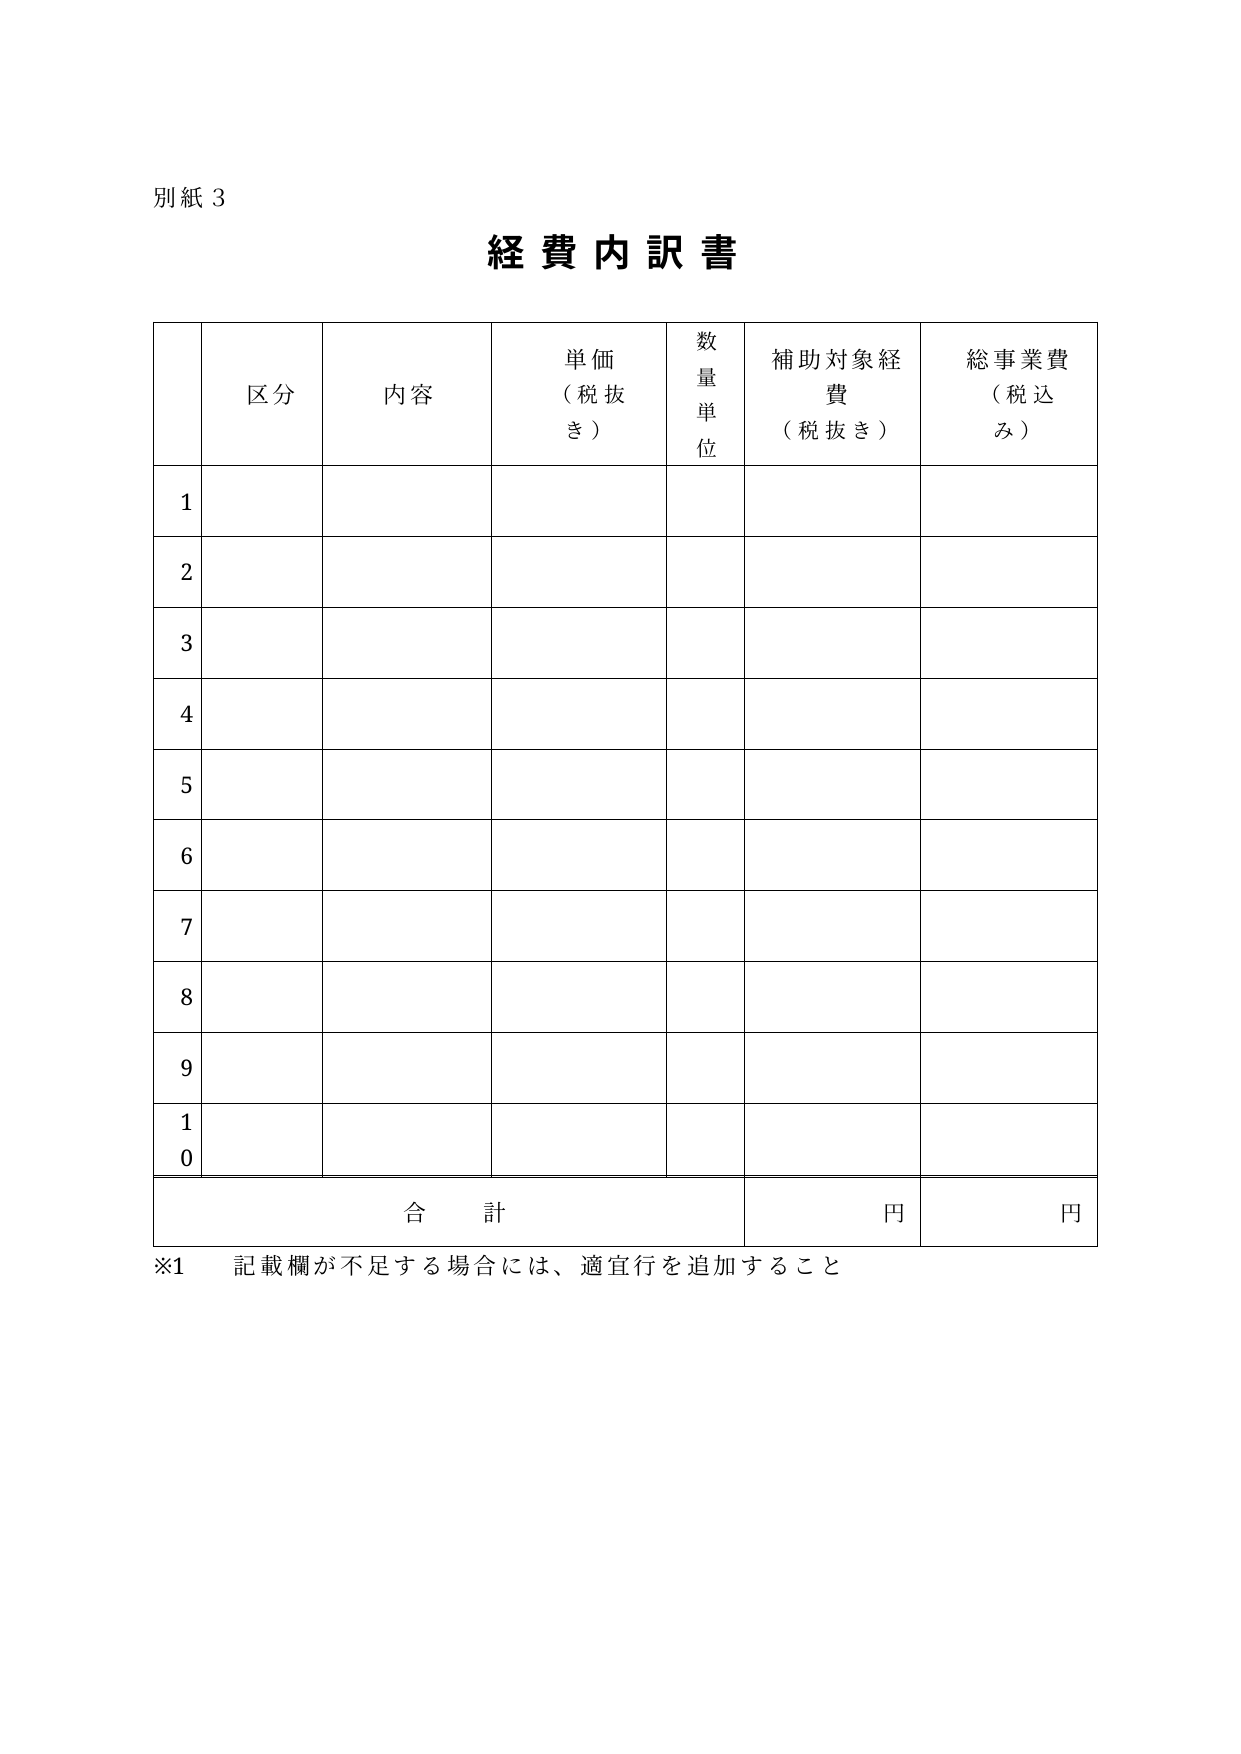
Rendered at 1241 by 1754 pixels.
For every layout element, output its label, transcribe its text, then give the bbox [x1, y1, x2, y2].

table_cell [921, 608, 1097, 678]
table_cell [745, 750, 920, 819]
table_header 単価 （税抜き） [492, 323, 666, 465]
table_cell [745, 608, 920, 678]
table_cell [745, 679, 920, 748]
table_cell 1 [154, 466, 201, 536]
table_cell 円 [921, 1178, 1097, 1246]
table_cell [745, 820, 920, 890]
text 別紙３ [153, 179, 1087, 215]
table_cell [202, 608, 322, 678]
table_cell [745, 891, 920, 961]
table_cell [921, 466, 1097, 536]
table_cell [745, 466, 920, 536]
table_cell [323, 1104, 491, 1175]
table_cell [492, 820, 666, 890]
table_cell [745, 962, 920, 1032]
table_cell [667, 679, 744, 748]
table_cell [202, 1033, 322, 1103]
table_cell [323, 891, 491, 961]
table_cell [492, 679, 666, 748]
table_cell [921, 820, 1097, 890]
table_cell [745, 537, 920, 607]
table_cell [921, 750, 1097, 819]
table_cell [323, 1033, 491, 1103]
table_cell [202, 820, 322, 890]
table_cell [667, 891, 744, 961]
table_cell [921, 537, 1097, 607]
table_cell 8 [154, 962, 201, 1032]
table_cell 10 [154, 1104, 201, 1175]
table_cell [492, 1033, 666, 1103]
table_cell [492, 962, 666, 1032]
table_cell [921, 962, 1097, 1032]
table_cell [492, 608, 666, 678]
table_cell 5 [154, 750, 201, 819]
table_cell [323, 962, 491, 1032]
table_cell [202, 750, 322, 819]
table_header 総事業費 （税込み） [921, 323, 1097, 465]
table_cell [323, 466, 491, 536]
table_cell [492, 891, 666, 961]
table_cell 2 [154, 537, 201, 607]
table_header 区分 [202, 323, 322, 465]
table_cell 4 [154, 679, 201, 748]
table_cell [745, 1033, 920, 1103]
table_cell 7 [154, 891, 201, 961]
table_header 数量 単位 [667, 323, 744, 465]
text 経費内訳書 [153, 215, 1087, 286]
table_cell [921, 1033, 1097, 1103]
table_header [154, 323, 201, 465]
text ※1 記載欄が不足する場合には、適宜行を追加すること [153, 1247, 1087, 1282]
table_cell [492, 750, 666, 819]
table_cell [921, 891, 1097, 961]
table_cell [202, 537, 322, 607]
table_cell [667, 466, 744, 536]
table_cell [323, 537, 491, 607]
table_cell 円 [745, 1178, 920, 1246]
table_cell [202, 891, 322, 961]
table_cell [323, 820, 491, 890]
table_cell [492, 1104, 666, 1175]
table_cell [202, 1104, 322, 1175]
table_header 補助対象経費 （税抜き） [745, 323, 920, 465]
table_cell [323, 679, 491, 748]
table_cell [323, 750, 491, 819]
table_cell [921, 1104, 1097, 1175]
table_cell [492, 537, 666, 607]
table_cell [492, 466, 666, 536]
table_cell 3 [154, 608, 201, 678]
table_cell [667, 1033, 744, 1103]
table_cell [202, 962, 322, 1032]
table_cell [202, 466, 322, 536]
table_cell 9 [154, 1033, 201, 1103]
table_cell 6 [154, 820, 201, 890]
table_cell [667, 1104, 744, 1175]
table_cell [667, 750, 744, 819]
table_cell [921, 679, 1097, 748]
table_cell [202, 679, 322, 748]
table_cell [667, 962, 744, 1032]
table_cell [745, 1104, 920, 1175]
table_header 内容 [323, 323, 491, 465]
table_cell [667, 820, 744, 890]
table_cell [323, 608, 491, 678]
table_cell [667, 608, 744, 678]
table_cell [667, 537, 744, 607]
table_cell 合 計 [154, 1178, 744, 1246]
